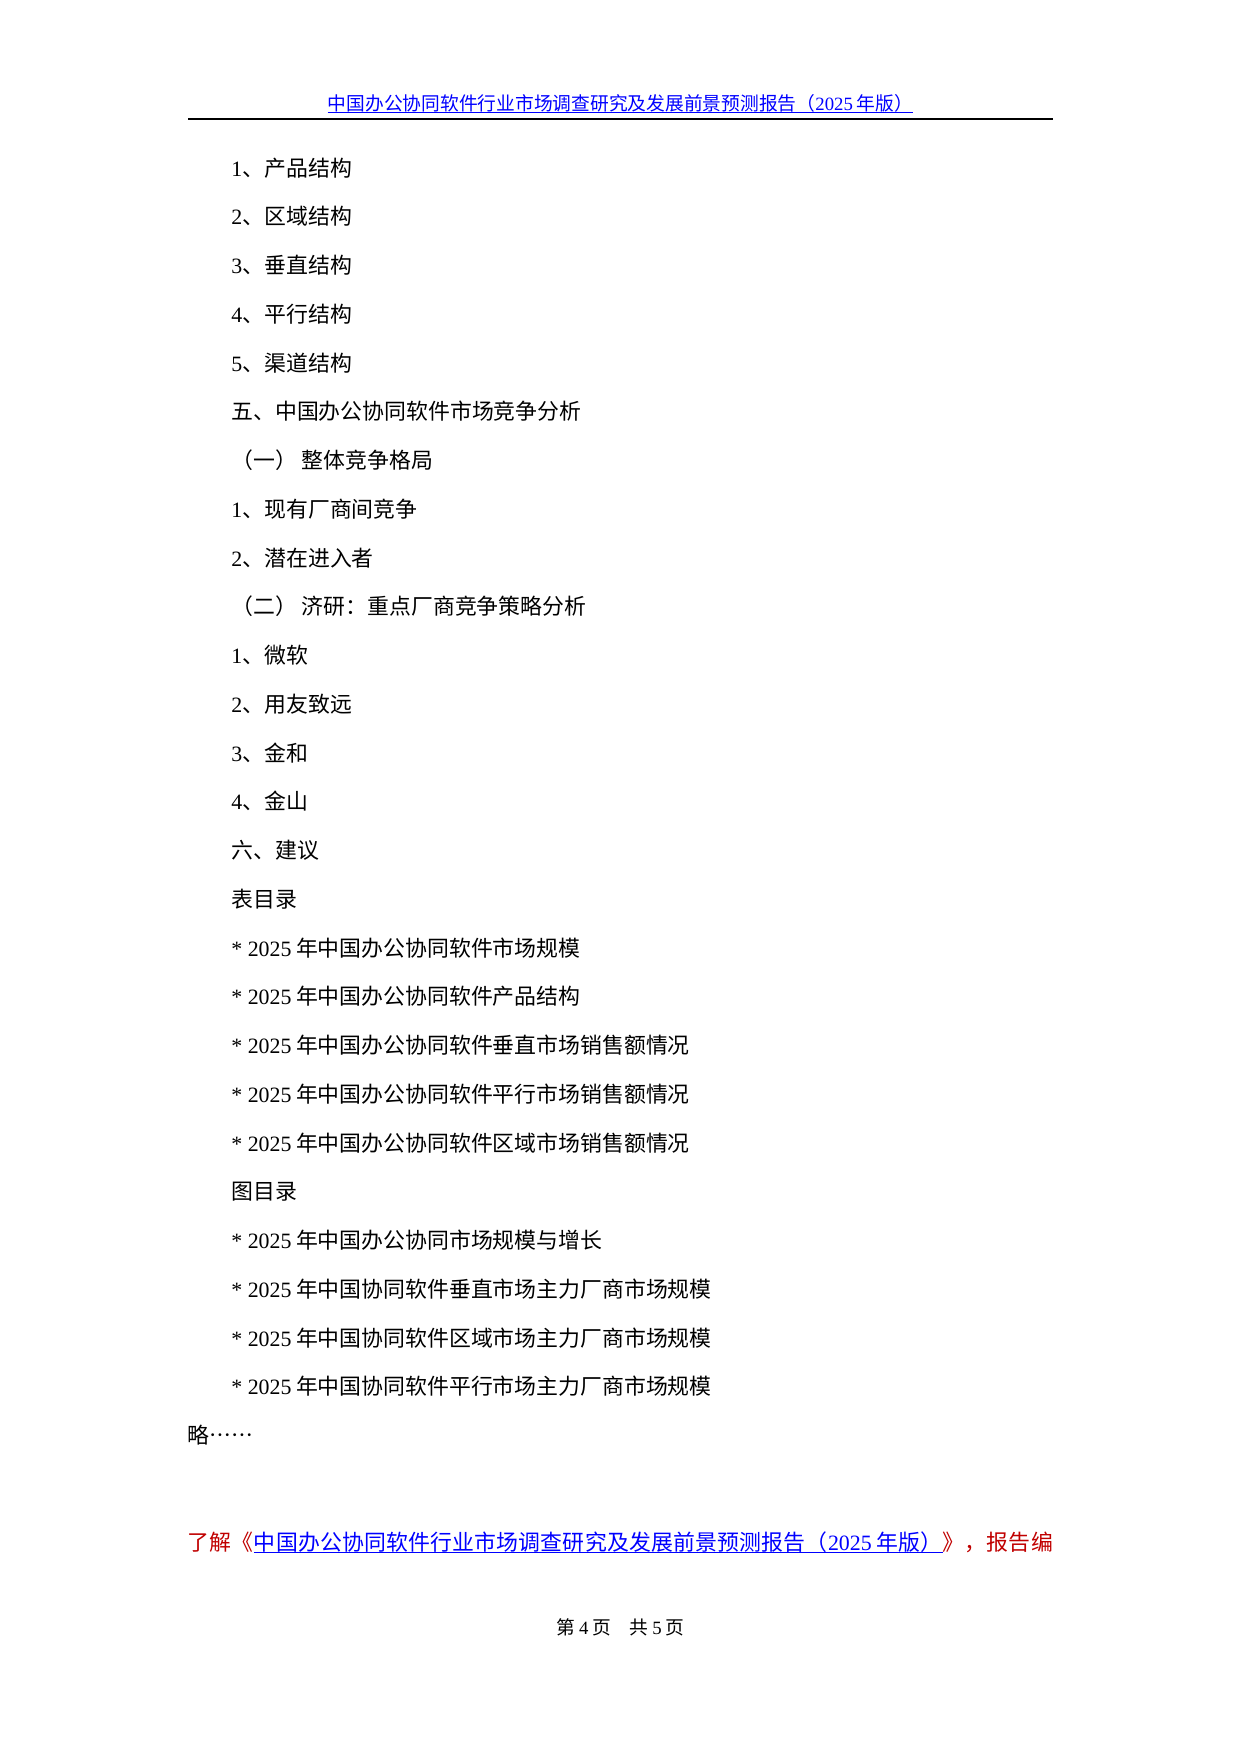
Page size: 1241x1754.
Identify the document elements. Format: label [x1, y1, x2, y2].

text [187, 1524, 1053, 1557]
text [187, 150, 1053, 1450]
